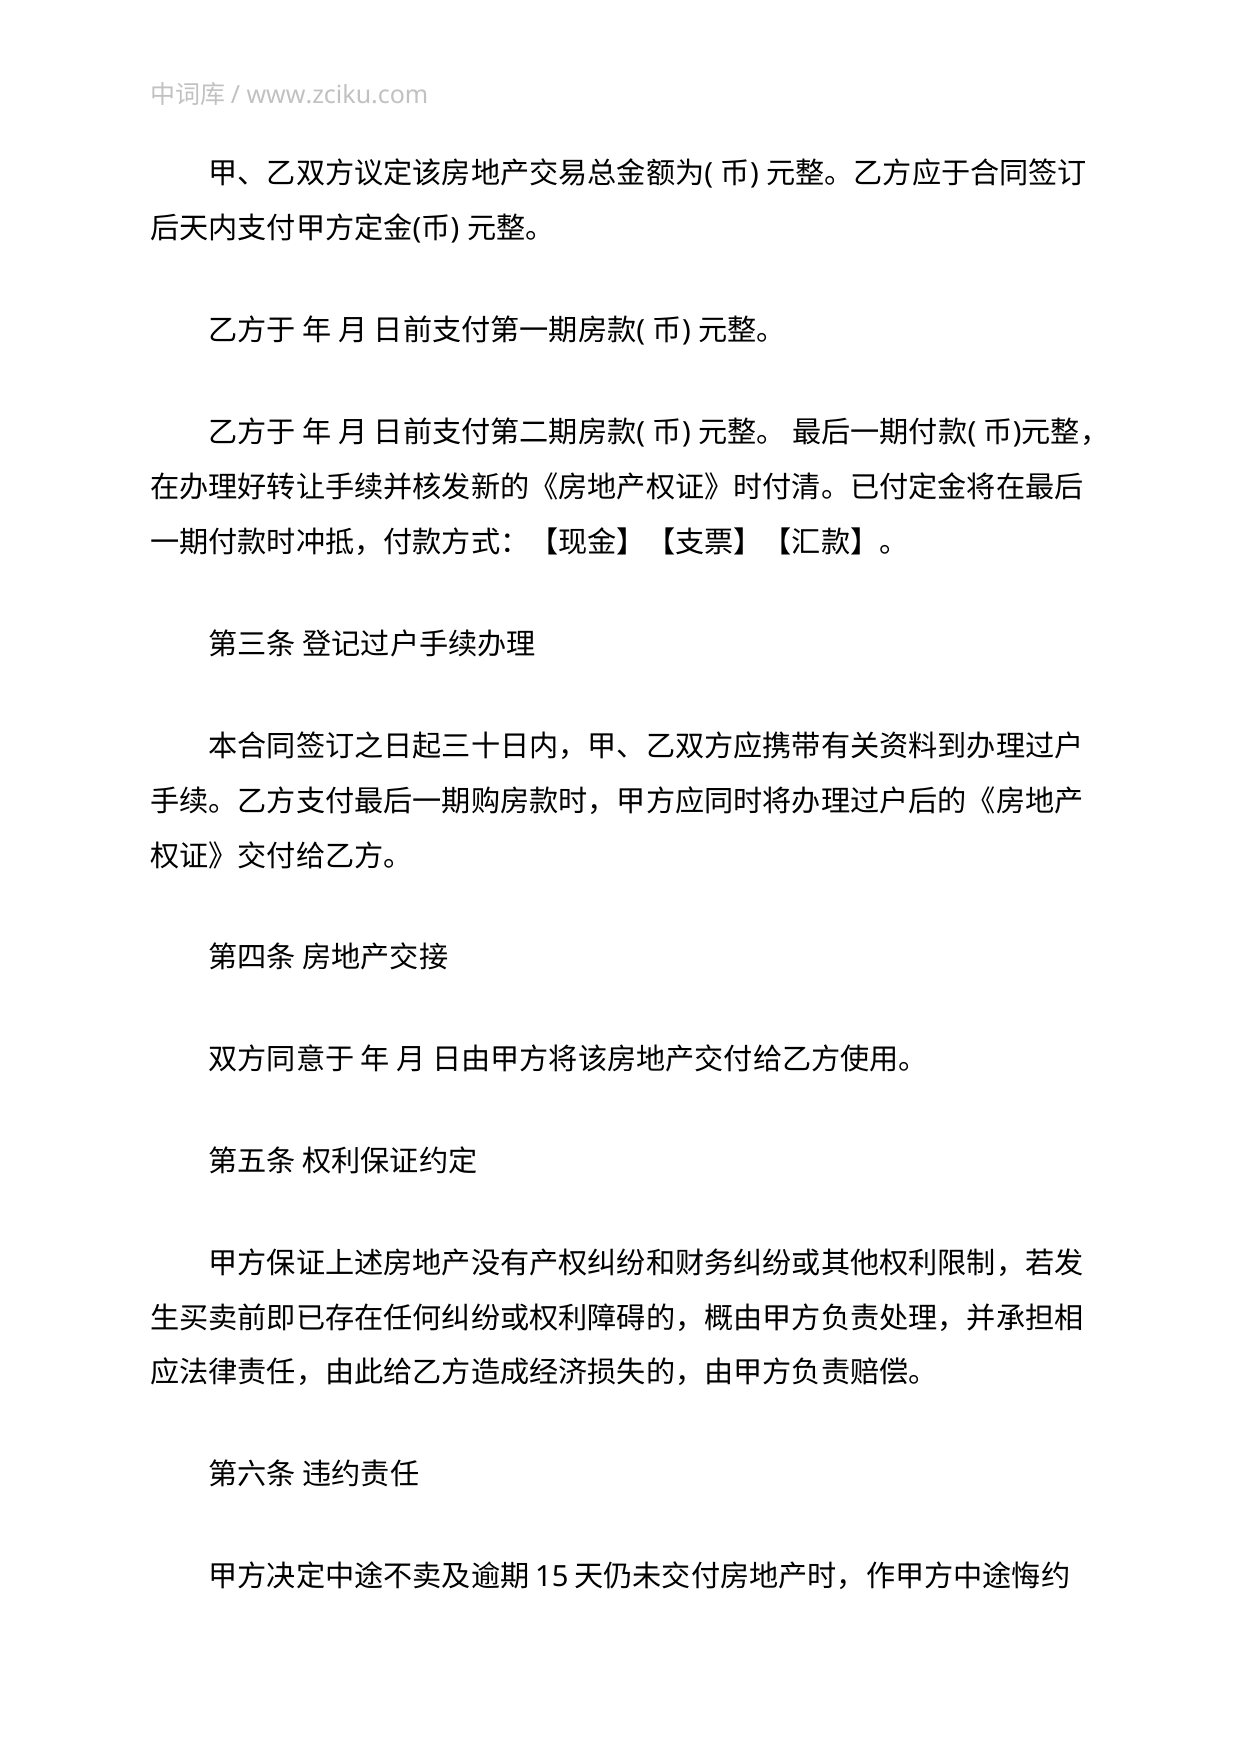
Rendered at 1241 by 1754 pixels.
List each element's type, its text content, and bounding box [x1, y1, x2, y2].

text 第六条 违约责任 [150, 1451, 1090, 1493]
text 乙方于 年 月 日前支付第一期房款( 币) 元整。 [150, 307, 1090, 349]
text 第五条 权利保证约定 [150, 1137, 1090, 1180]
text 乙方于 年 月 日前支付第二期房款( 币) 元整。 最后一期付款( 币)元整，在办理好转让手续并核发新的《房地产权证》时付清。已付定金将在最后一期付款时冲抵，付款方式：【现金】【支票】【汇款】。 [150, 409, 1090, 561]
text 第三条 登记过户手续办理 [150, 621, 1090, 663]
text 双方同意于 年 月 日由甲方将该房地产交付给乙方使用。 [150, 1036, 1090, 1078]
text 本合同签订之日起三十日内，甲、乙双方应携带有关资料到办理过户手续。乙方支付最后一期购房款时，甲方应同时将办理过户后的《房地产权证》交付给乙方。 [150, 722, 1090, 874]
text 甲、乙双方议定该房地产交易总金额为( 币) 元整。乙方应于合同签订后天内支付甲方定金(币) 元整。 [150, 150, 1090, 247]
text 第四条 房地产交接 [150, 934, 1090, 976]
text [150, 1553, 1090, 1595]
text 甲方保证上述房地产没有产权纠纷和财务纠纷或其他权利限制，若发生买卖前即已存在任何纠纷或权利障碍的，概由甲方负责处理，并承担相应法律责任，由此给乙方造成经济损失的，由甲方负责赔偿。 [150, 1239, 1090, 1391]
